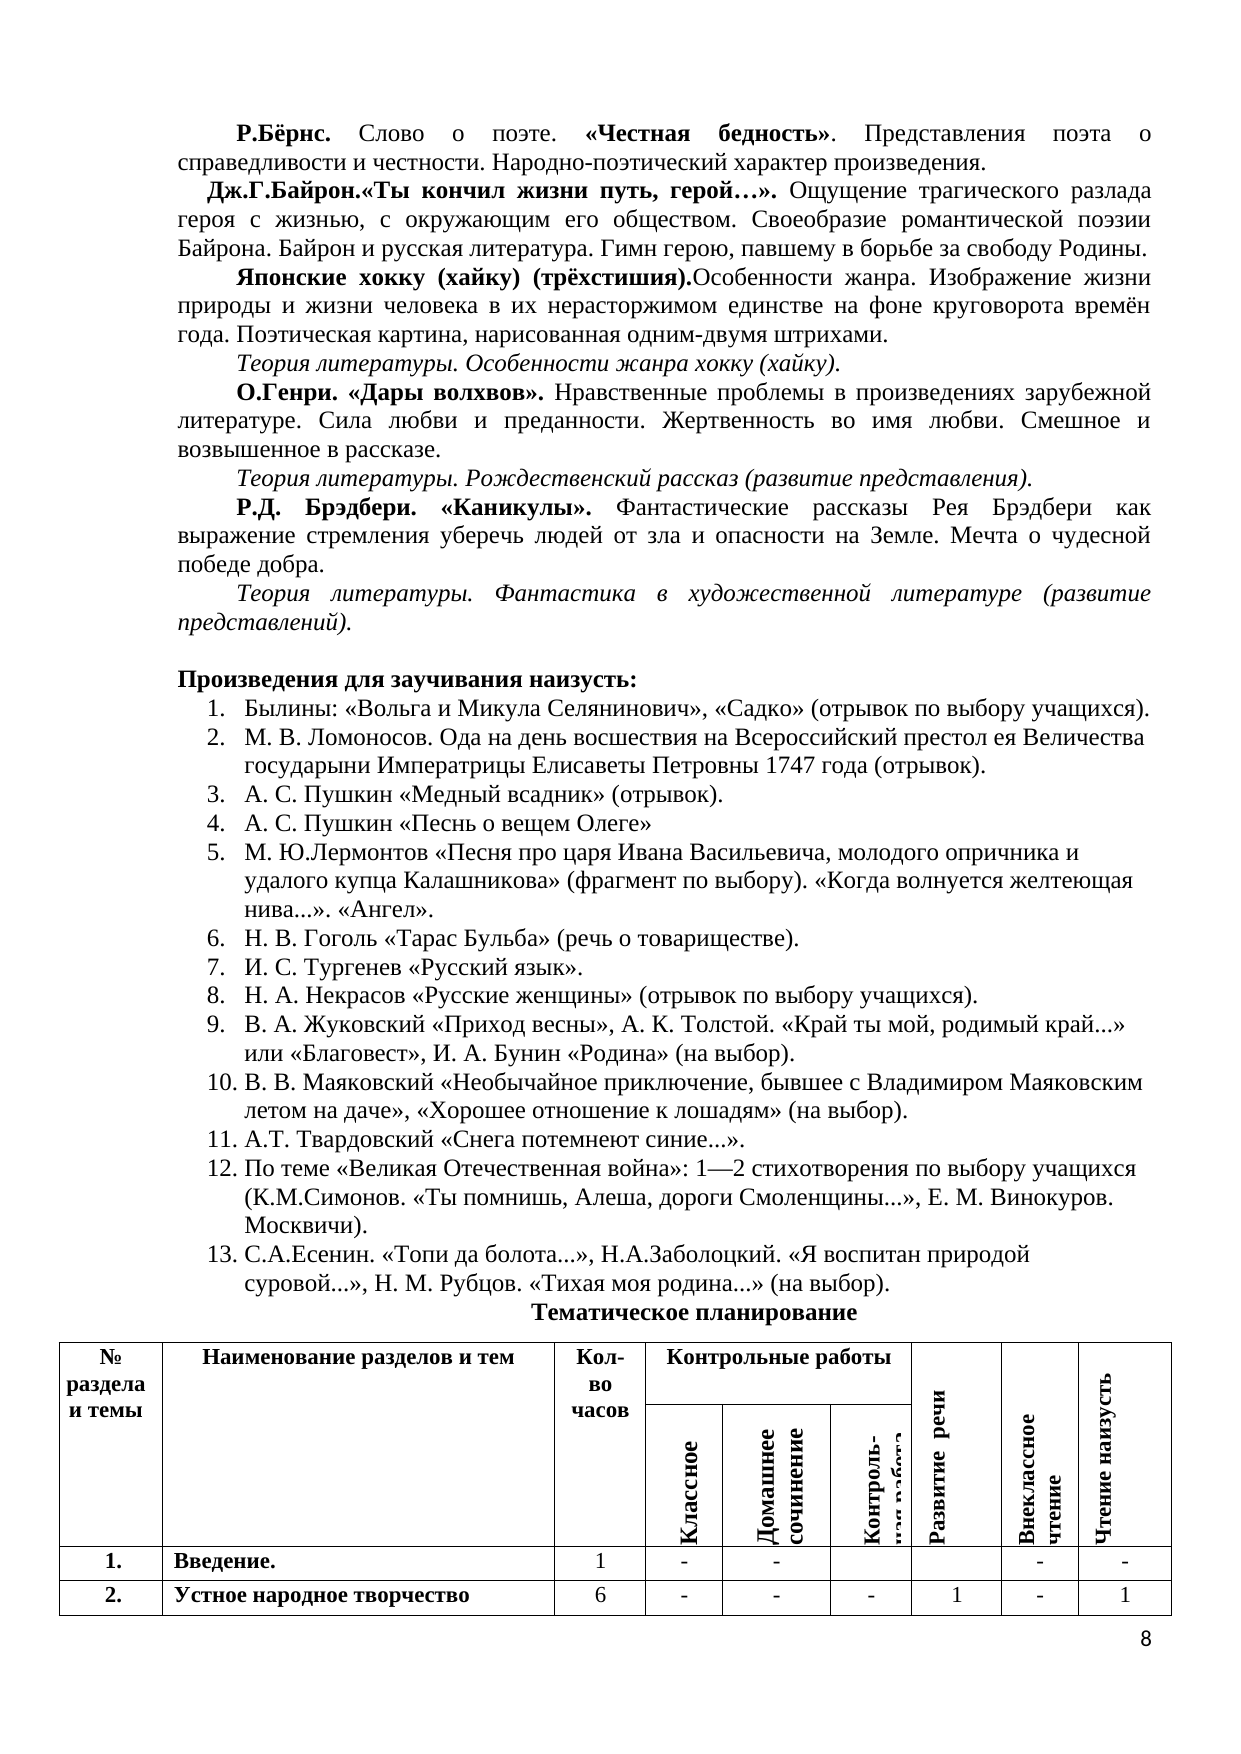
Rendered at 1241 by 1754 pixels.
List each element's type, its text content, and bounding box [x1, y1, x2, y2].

table_cell Введение. [163, 1547, 554, 1580]
list М. Ю.Лермонтов «Песня про царя Ивана Васильевича, молодого опричника и удалого купца Калашникова» (фрагмент по выбору). «Когда волнуется желтеющая нива...». «Ангел». [207, 837, 1152, 923]
table_header № раздела и темы [60, 1343, 162, 1546]
table_header Чтение наизусть [1079, 1343, 1171, 1546]
table_cell - [723, 1547, 830, 1580]
text Р.Бёрнс. Слово о поэте. «Честная бедность». Представления поэта о справедливости и честности. Народно-поэтический характер произведения. [177, 118, 1152, 176]
table_cell - [1002, 1547, 1078, 1580]
list А. С. Пушкин «Медный всадник» (отрывок). [207, 779, 1152, 808]
table_cell 1 [1079, 1581, 1171, 1615]
list А.Т. Твардовский «Снега потемнеют синие...». [207, 1124, 1152, 1153]
table_cell [912, 1547, 1001, 1580]
table_header Внеклассное чтение [1002, 1343, 1078, 1546]
table_cell Устное народное творчество [163, 1581, 554, 1615]
text Теория литературы. Особенности жанра хокку (хайку). [177, 348, 1152, 377]
table_cell - [723, 1581, 830, 1615]
table_cell 2. [60, 1581, 162, 1615]
table_cell 1 [555, 1547, 645, 1580]
table_cell 1 [912, 1581, 1001, 1615]
table_cell Классное сочинение [646, 1405, 722, 1546]
table_header Наименование разделов и тем [163, 1343, 554, 1546]
table_cell - [1002, 1581, 1078, 1615]
list Н. В. Гоголь «Тарас Бульба» (речь о товариществе). [207, 923, 1152, 952]
table_cell [831, 1547, 911, 1580]
text Теория литературы. Рождественский рассказ (развитие представления). [177, 463, 1152, 492]
list Н. А. Некрасов «Русские женщины» (отрывок по выбору учащихся). [207, 981, 1152, 1009]
table_cell Контроль-ная работа [831, 1405, 911, 1546]
list М. В. Ломоносов. Ода на день восшествия на Всероссийский престол ея Величества государыни Императрицы Елисаветы Петровны 1747 года (отрывок). [207, 722, 1152, 779]
table_cell 6 [555, 1581, 645, 1615]
list С.А.Есенин. «Топи да болота...», Н.А.Заболоцкий. «Я воспитан природой суровой...», Н. М. Рубцов. «Тихая моя родина...» (на выбор). [207, 1239, 1152, 1297]
list Былины: «Вольга и Микула Селянинович», «Садко» (отрывок по выбору учащихся). [207, 693, 1152, 722]
table_header Контрольные работы [646, 1343, 911, 1404]
text О.Генри. «Дары волхвов». Нравственные проблемы в произведениях зарубежной литературе. Сила любви и преданности. Жертвенность во имя любви. Смешное и возвышенное в рассказе. [177, 377, 1152, 463]
table_cell - [1079, 1547, 1171, 1580]
text Теория литературы. Фантастика в художественной литературе (развитие представлений). [177, 578, 1152, 636]
table_header Кол-во часов [555, 1343, 645, 1546]
text Р.Д. Брэдбери. «Каникулы». Фантастические рассказы Рея Брэдбери как выражение стремления уберечь людей от зла и опасности на Земле. Мечта о чудесной победе добра. [177, 492, 1152, 578]
list В. А. Жуковский «Приход весны», А. К. Толстой. «Край ты мой, родимый край...» или «Благовест», И. А. Бунин «Родина» (на выбор). [207, 1009, 1152, 1067]
text Японские хокку (хайку) (трёхстишия).Особенности жанра. Изображение жизни природы и жизни человека в их нерасторжимом единстве на фоне круговорота времён года. Поэтическая картина, нарисованная одним-двумя штрихами. [177, 262, 1152, 348]
table_header Развитие речи [912, 1343, 1001, 1546]
list В. В. Маяковский «Необычайное приключение, бывшее с Владимиром Маяковским летом на даче», «Хорошее отношение к лошадям» (на выбор). [207, 1067, 1152, 1124]
list По теме «Великая Отечественная война»: 1—2 стихотворения по выбору учащихся (К.М.Симонов. «Ты помнишь, Алеша, дороги Смоленщины...», Е. М. Винокуров. Москвичи). [207, 1153, 1152, 1239]
table_cell 1. [60, 1547, 162, 1580]
text Произведения для заучивания наизусть: [177, 664, 1152, 693]
text Дж.Г.Байрон.«Ты кончил жизни путь, герой…». Ощущение трагического разлада героя с жизнью, с окружающим его обществом. Своеобразие романтической поэзии Байрона. Байрон и русская литература. Гимн герою, павшему в борьбе за свободу Родины. [177, 176, 1152, 262]
table_cell - [646, 1547, 722, 1580]
list И. С. Тургенев «Русский язык». [207, 952, 1152, 981]
table_cell - [646, 1581, 722, 1615]
table_cell Домашнее сочинение [723, 1405, 830, 1546]
list А. С. Пушкин «Песнь о вещем Олеге» [207, 808, 1152, 837]
text Тематическое планирование [177, 1297, 1152, 1326]
table_cell - [831, 1581, 911, 1615]
